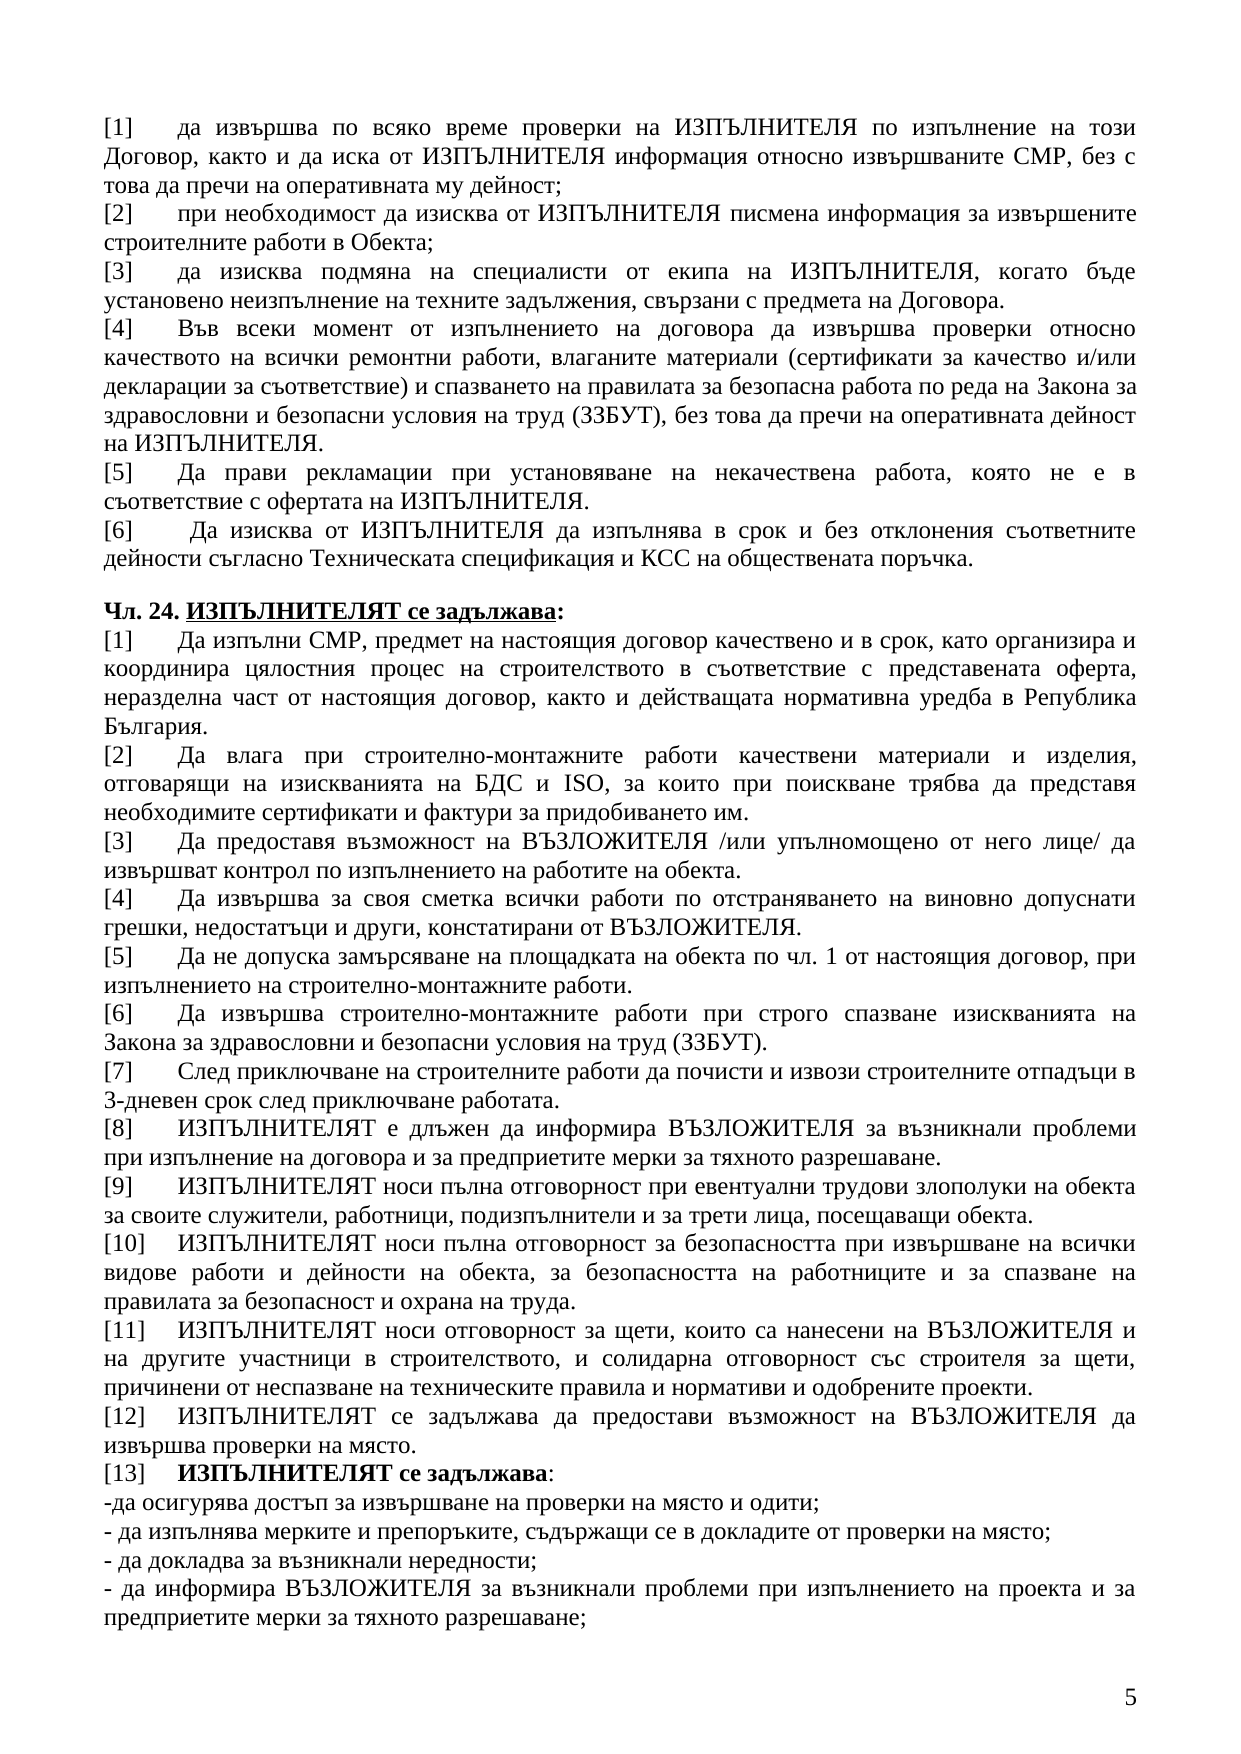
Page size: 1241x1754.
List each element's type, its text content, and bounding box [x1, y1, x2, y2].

list ИЗПЪЛНИТЕЛЯТ се задължава да предостави възможност на ВЪЗЛОЖИТЕЛЯ да извършва проверки на място. [103, 1401, 1137, 1458]
list Да извършва строително-монтажните работи при строго спазване изискванията на Закона за здравословни и безопасни условия на труд (ЗЗБУТ). [103, 998, 1137, 1056]
list ИЗПЪЛНИТЕЛЯТ носи пълна отговорност при евентуални трудови злополуки на обекта за своите служители, работници, подизпълнители и за трети лица, посещаващи обекта. [103, 1171, 1137, 1228]
list Да изпълни СМР, предмет на настоящия договор качествено и в срок, като организира и координира цялостния процес на строителството в съответствие с представената оферта, неразделна част от настоящия договор, както и действащата нормативна уредба в Република България. [103, 625, 1137, 740]
list Във всеки момент от изпълнението на договора да извършва проверки относно качеството на всички ремонтни работи, влаганите материали (сертификати за качество и/или декларации за съответствие) и спазването на правилата за безопасна работа по реда на Закона за здравословни и безопасни условия на труд (ЗЗБУТ), без това да пречи на оперативната дейност на ИЗПЪЛНИТЕЛЯ. [103, 313, 1137, 457]
list ИЗПЪЛНИТЕЛЯТ се задължава: [103, 1458, 1137, 1487]
text Чл. 24. ИЗПЪЛНИТЕЛЯТ се задължава: [103, 596, 1137, 625]
list ИЗПЪЛНИТЕЛЯТ носи пълна отговорност за безопасността при извършване на всички видове работи и дейности на обекта, за безопасността на работниците и за спазване на правилата за безопасност и охрана на труда. [103, 1228, 1137, 1315]
list След приключване на строителните работи да почисти и извози строителните отпадъци в 3-дневен срок след приключване работата. [103, 1056, 1137, 1113]
list Да изисква от ИЗПЪЛНИТЕЛЯ да изпълнява в срок и без отклонения съответните дейности съгласно Техническата спецификация и КСС на обществената поръчка. [103, 515, 1137, 572]
list Да предоставя възможност на ВЪЗЛОЖИТЕЛЯ /или упълномощено от него лице/ да извършват контрол по изпълнението на работите на обекта. [103, 826, 1137, 883]
list Да прави рекламации при установяване на некачествена работа, която не е в съответствие с офертата на ИЗПЪЛНИТЕЛЯ. [103, 457, 1137, 515]
list Да не допуска замърсяване на площадката на обекта по чл. 1 от настоящия договор, при изпълнението на строително-монтажните работи. [103, 941, 1137, 998]
list ИЗПЪЛНИТЕЛЯТ е длъжен да информира Възложителя за възникнали проблеми при изпълнение на договора и за предприетите мерки за тяхното разрешаване. [103, 1113, 1137, 1171]
list ИЗПЪЛНИТЕЛЯТ носи отговорност за щети, които са нанесени на ВЪЗЛОЖИТЕЛЯ и на другите участници в строителството, и солидарна отговорност със строителя за щети, причинени от неспазване на техническите правила и нормативи и одобрените проекти. [103, 1315, 1137, 1401]
list да извършва по всяко време проверки на ИЗПЪЛНИТЕЛЯ по изпълнение на този Договор, както и да иска от ИЗПЪЛНИТЕЛЯ информация относно извършваните СМР, без с това да пречи на оперативната му дейност; [103, 112, 1137, 198]
list Да влага при строително-монтажните работи качествени материали и изделия, отговарящи на изискванията на БДС и ISO, за които при поискване трябва да представя необходимите сертификати и фактури за придобиването им. [103, 740, 1137, 826]
list да изисква подмяна на специалисти от екипа на ИЗПЪЛНИТЕЛЯ, когато бъде установено неизпълнение на техните задължения, свързани с предмета на Договора. [103, 256, 1137, 313]
text - да докладва за възникнали нередности; [103, 1545, 1137, 1573]
text - да изпълнява мерките и препоръките, съдържащи се в докладите от проверки на място; [103, 1516, 1137, 1545]
list при необходимост да изисква от ИЗПЪЛНИТЕЛЯ писмена информация за извършените строителните работи в Обекта; [103, 198, 1137, 256]
text - да информира ВЪЗЛОЖИТЕЛЯ за възникнали проблеми при изпълнението на проекта и за предприетите мерки за тяхното разрешаване; [103, 1573, 1137, 1631]
list Да извършва за своя сметка всички работи по отстраняването на виновно допуснати грешки, недостатъци и други, констатирани от ВЪЗЛОЖИТЕЛЯ. [103, 883, 1137, 941]
text -да осигурява достъп за извършване на проверки на място и одити; [103, 1487, 1137, 1516]
